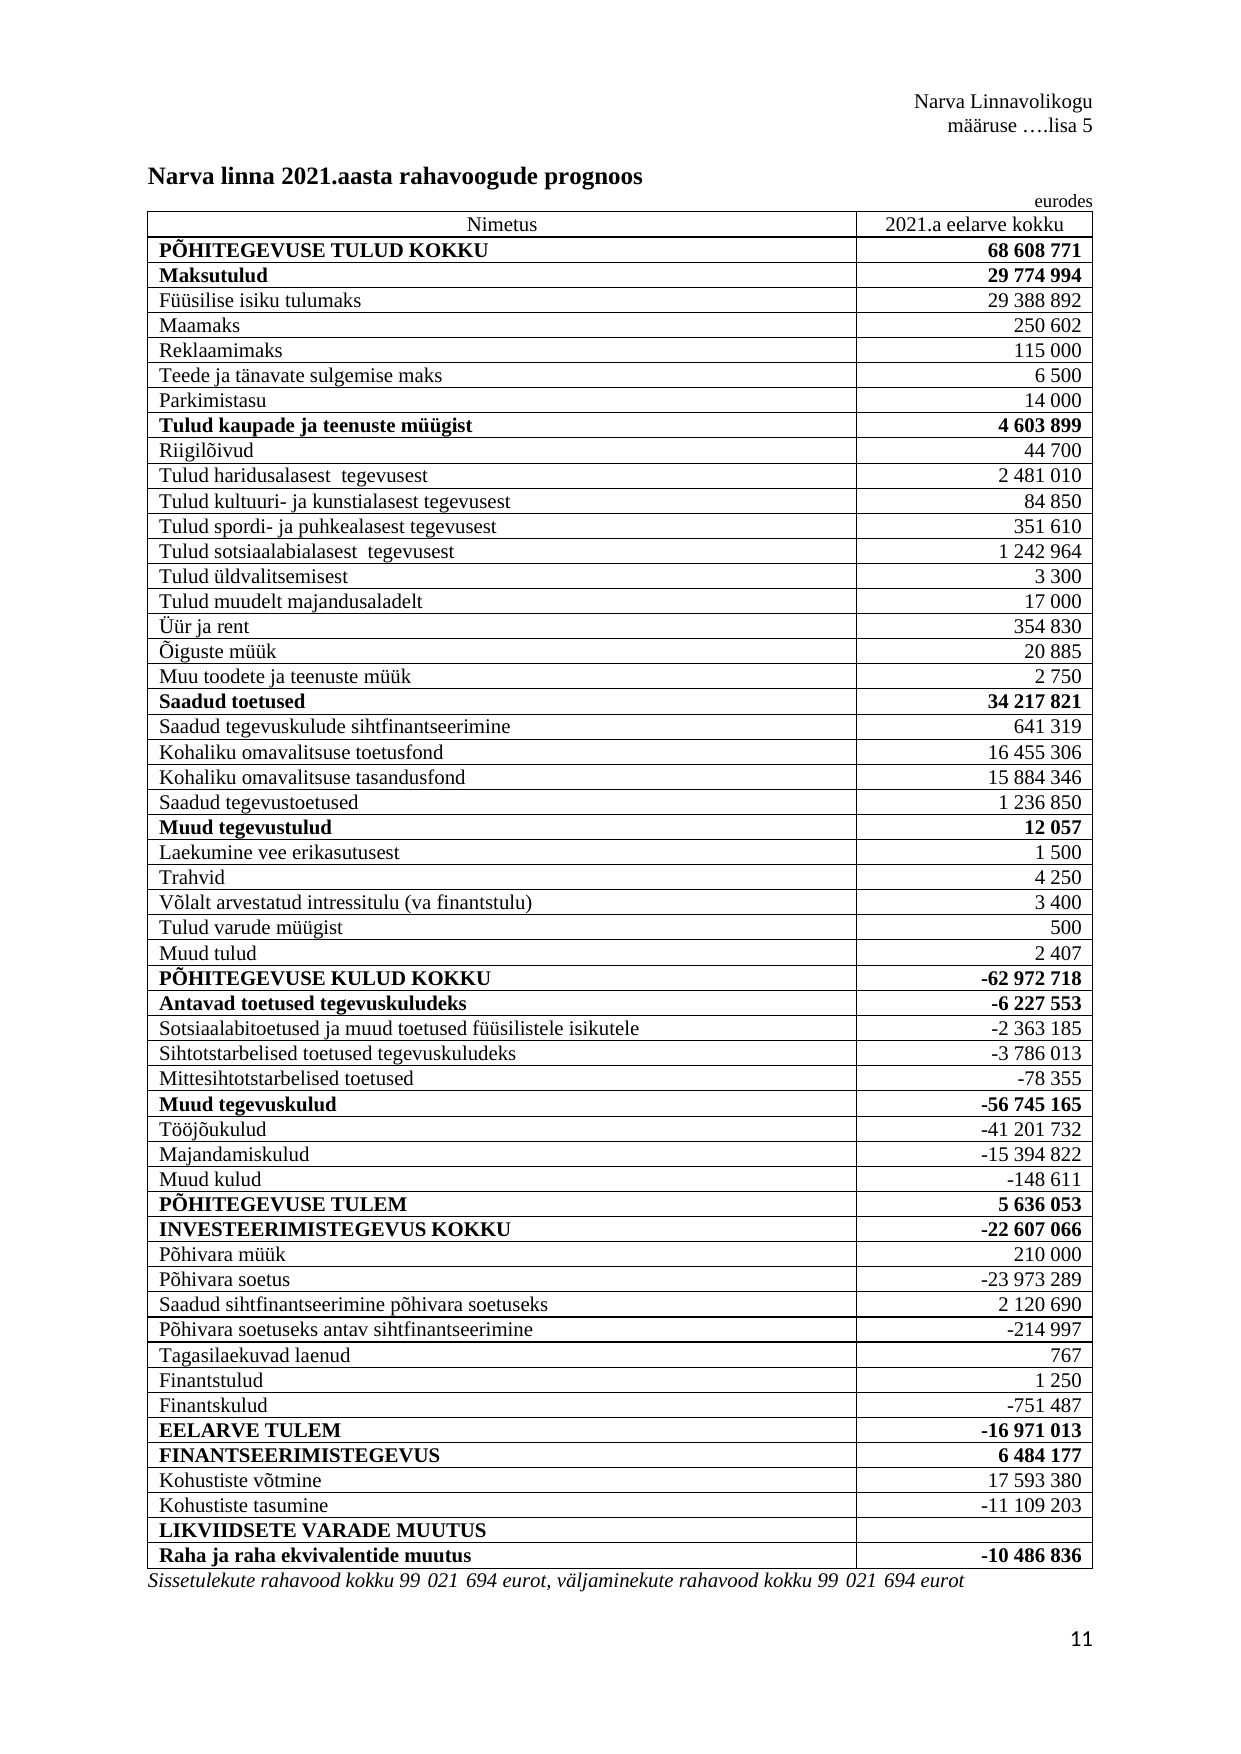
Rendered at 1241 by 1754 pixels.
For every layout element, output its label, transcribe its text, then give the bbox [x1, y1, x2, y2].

table_cell -41 201 732 [857, 1117, 1092, 1141]
table_cell Finantstulud [148, 1368, 856, 1392]
table_cell Finantskulud [148, 1393, 856, 1417]
table_cell 2 481 010 [857, 464, 1092, 487]
table_cell Tulud kultuuri- ja kunstialasest tegevusest [148, 489, 856, 513]
table_cell 1 242 964 [857, 539, 1092, 563]
table_cell Muu toodete ja teenuste müük [148, 664, 856, 688]
table_cell EELARVE TULEM [148, 1418, 856, 1442]
table_cell 351 610 [857, 514, 1092, 538]
table_cell LIKVIIDSETE VARADE MUUTUS [148, 1518, 856, 1542]
table_cell Sotsiaalabitoetused ja muud toetused füüsilistele isikutele [148, 1016, 856, 1040]
table_cell Maksutulud [148, 263, 856, 287]
table_cell Saadud tegevustoetused [148, 790, 856, 814]
table_cell 1 500 [857, 840, 1092, 864]
table_cell Muud kulud [148, 1167, 856, 1191]
table_cell 2 750 [857, 664, 1092, 688]
table_cell -16 971 013 [857, 1418, 1092, 1442]
table_cell Tulud sotsiaalabialasest tegevusest [148, 539, 856, 563]
table_cell Mittesihtotstarbelised toetused [148, 1066, 856, 1090]
table_cell -3 786 013 [857, 1041, 1092, 1065]
table_cell 4 250 [857, 865, 1092, 889]
table_cell -11 109 203 [857, 1493, 1092, 1517]
table_cell Maamaks [148, 313, 856, 337]
table_cell Õiguste müük [148, 639, 856, 663]
table_cell Kohustiste võtmine [148, 1468, 856, 1492]
table_cell 68 608 771 [857, 238, 1092, 262]
table_cell PÕHITEGEVUSE TULEM [148, 1192, 856, 1216]
table_cell Parkimistasu [148, 388, 856, 412]
table_header 2021.a eelarve kokku [857, 212, 1092, 236]
table_cell Saadud sihtfinantseerimine põhivara soetuseks [148, 1292, 856, 1316]
table_cell 14 000 [857, 388, 1092, 412]
text Narva Linnavolikogu [148, 89, 1093, 113]
table_cell 6 500 [857, 363, 1092, 387]
table_cell -10 486 836 [857, 1543, 1092, 1567]
table_cell 20 885 [857, 639, 1092, 663]
table_cell Tulud haridusalasest tegevusest [148, 464, 856, 487]
table_cell Tööjõukulud [148, 1117, 856, 1141]
table_cell PÕHITEGEVUSE TULUD KOKKU [148, 238, 856, 262]
table_cell 5 636 053 [857, 1192, 1092, 1216]
table_cell 17 000 [857, 589, 1092, 613]
table_cell FINANTSEERIMISTEGEVUS [148, 1443, 856, 1467]
table_cell Tulud varude müügist [148, 915, 856, 939]
table_cell 115 000 [857, 338, 1092, 362]
table_cell Kohaliku omavalitsuse toetusfond [148, 740, 856, 764]
table_cell 1 250 [857, 1368, 1092, 1392]
table_cell 210 000 [857, 1242, 1092, 1266]
table_cell Tulud üldvalitsemisest [148, 564, 856, 588]
table_cell 1 236 850 [857, 790, 1092, 814]
table_cell Trahvid [148, 865, 856, 889]
table_cell Tulud muudelt majandusaladelt [148, 589, 856, 613]
table_cell 641 319 [857, 715, 1092, 738]
table_cell -15 394 822 [857, 1142, 1092, 1166]
table_cell -148 611 [857, 1167, 1092, 1191]
text eurodes [148, 189, 1093, 211]
table_cell [857, 1518, 1092, 1542]
table_cell Sihtotstarbelised toetused tegevuskuludeks [148, 1041, 856, 1065]
table_cell Raha ja raha ekvivalentide muutus [148, 1543, 856, 1567]
table_cell -751 487 [857, 1393, 1092, 1417]
table_cell Saadud toetused [148, 689, 856, 713]
table_cell INVESTEERIMISTEGEVUS KOKKU [148, 1217, 856, 1241]
table_cell -23 973 289 [857, 1267, 1092, 1291]
table_cell Muud tegevuskulud [148, 1091, 856, 1116]
table_cell Füüsilise isiku tulumaks [148, 288, 856, 312]
table_cell 34 217 821 [857, 689, 1092, 713]
table_cell Põhivara müük [148, 1242, 856, 1266]
table_cell Tagasilaekuvad laenud [148, 1343, 856, 1367]
table_cell -6 227 553 [857, 991, 1092, 1015]
table_cell 3 300 [857, 564, 1092, 588]
table_cell Tulud spordi- ja puhkealasest tegevusest [148, 514, 856, 538]
table_cell 29 388 892 [857, 288, 1092, 312]
table_cell 3 400 [857, 890, 1092, 914]
table_cell Muud tegevustulud [148, 815, 856, 839]
table_cell Põhivara soetus [148, 1267, 856, 1291]
table_cell Riigilõivud [148, 438, 856, 462]
table_cell -22 607 066 [857, 1217, 1092, 1241]
table_cell 500 [857, 915, 1092, 939]
table_cell 29 774 994 [857, 263, 1092, 287]
table_cell 16 455 306 [857, 740, 1092, 764]
table_cell Antavad toetused tegevuskuludeks [148, 991, 856, 1015]
table_cell Teede ja tänavate sulgemise maks [148, 363, 856, 387]
table_cell Kohustiste tasumine [148, 1493, 856, 1517]
table_cell Saadud tegevuskulude sihtfinantseerimine [148, 715, 856, 738]
table_cell 84 850 [857, 489, 1092, 513]
text Sissetulekute rahavood kokku 99 021 694 eurot, väljaminekute rahavood kokku 99 021 694 eurot [148, 1569, 1093, 1592]
table_cell 354 830 [857, 614, 1092, 638]
table_cell 2 120 690 [857, 1292, 1092, 1316]
table_cell 17 593 380 [857, 1468, 1092, 1492]
table_cell Muud tulud [148, 940, 856, 964]
table_cell 44 700 [857, 438, 1092, 462]
table_cell Üür ja rent [148, 614, 856, 638]
table_header Nimetus [148, 212, 856, 236]
table_cell 12 057 [857, 815, 1092, 839]
table_cell -78 355 [857, 1066, 1092, 1090]
text määruse ….lisa 5 [148, 113, 1093, 137]
table_cell Põhivara soetuseks antav sihtfinantseerimine [148, 1318, 856, 1341]
table_cell 6 484 177 [857, 1443, 1092, 1467]
table_cell PÕHITEGEVUSE KULUD KOKKU [148, 966, 856, 989]
table_cell -62 972 718 [857, 966, 1092, 989]
table_cell Võlalt arvestatud intressitulu (va finantstulu) [148, 890, 856, 914]
table_cell Laekumine vee erikasutusest [148, 840, 856, 864]
table_cell 2 407 [857, 940, 1092, 964]
table_cell Majandamiskulud [148, 1142, 856, 1166]
table_cell -2 363 185 [857, 1016, 1092, 1040]
table_cell -56 745 165 [857, 1091, 1092, 1116]
table_cell -214 997 [857, 1318, 1092, 1341]
text Narva linna 2021.aasta rahavoogude prognoos [148, 161, 1093, 189]
table_cell 4 603 899 [857, 413, 1092, 437]
table_cell 767 [857, 1343, 1092, 1367]
table_cell Tulud kaupade ja teenuste müügist [148, 413, 856, 437]
table_cell Kohaliku omavalitsuse tasandusfond [148, 765, 856, 789]
table_cell 15 884 346 [857, 765, 1092, 789]
table_cell Reklaamimaks [148, 338, 856, 362]
table_cell 250 602 [857, 313, 1092, 337]
